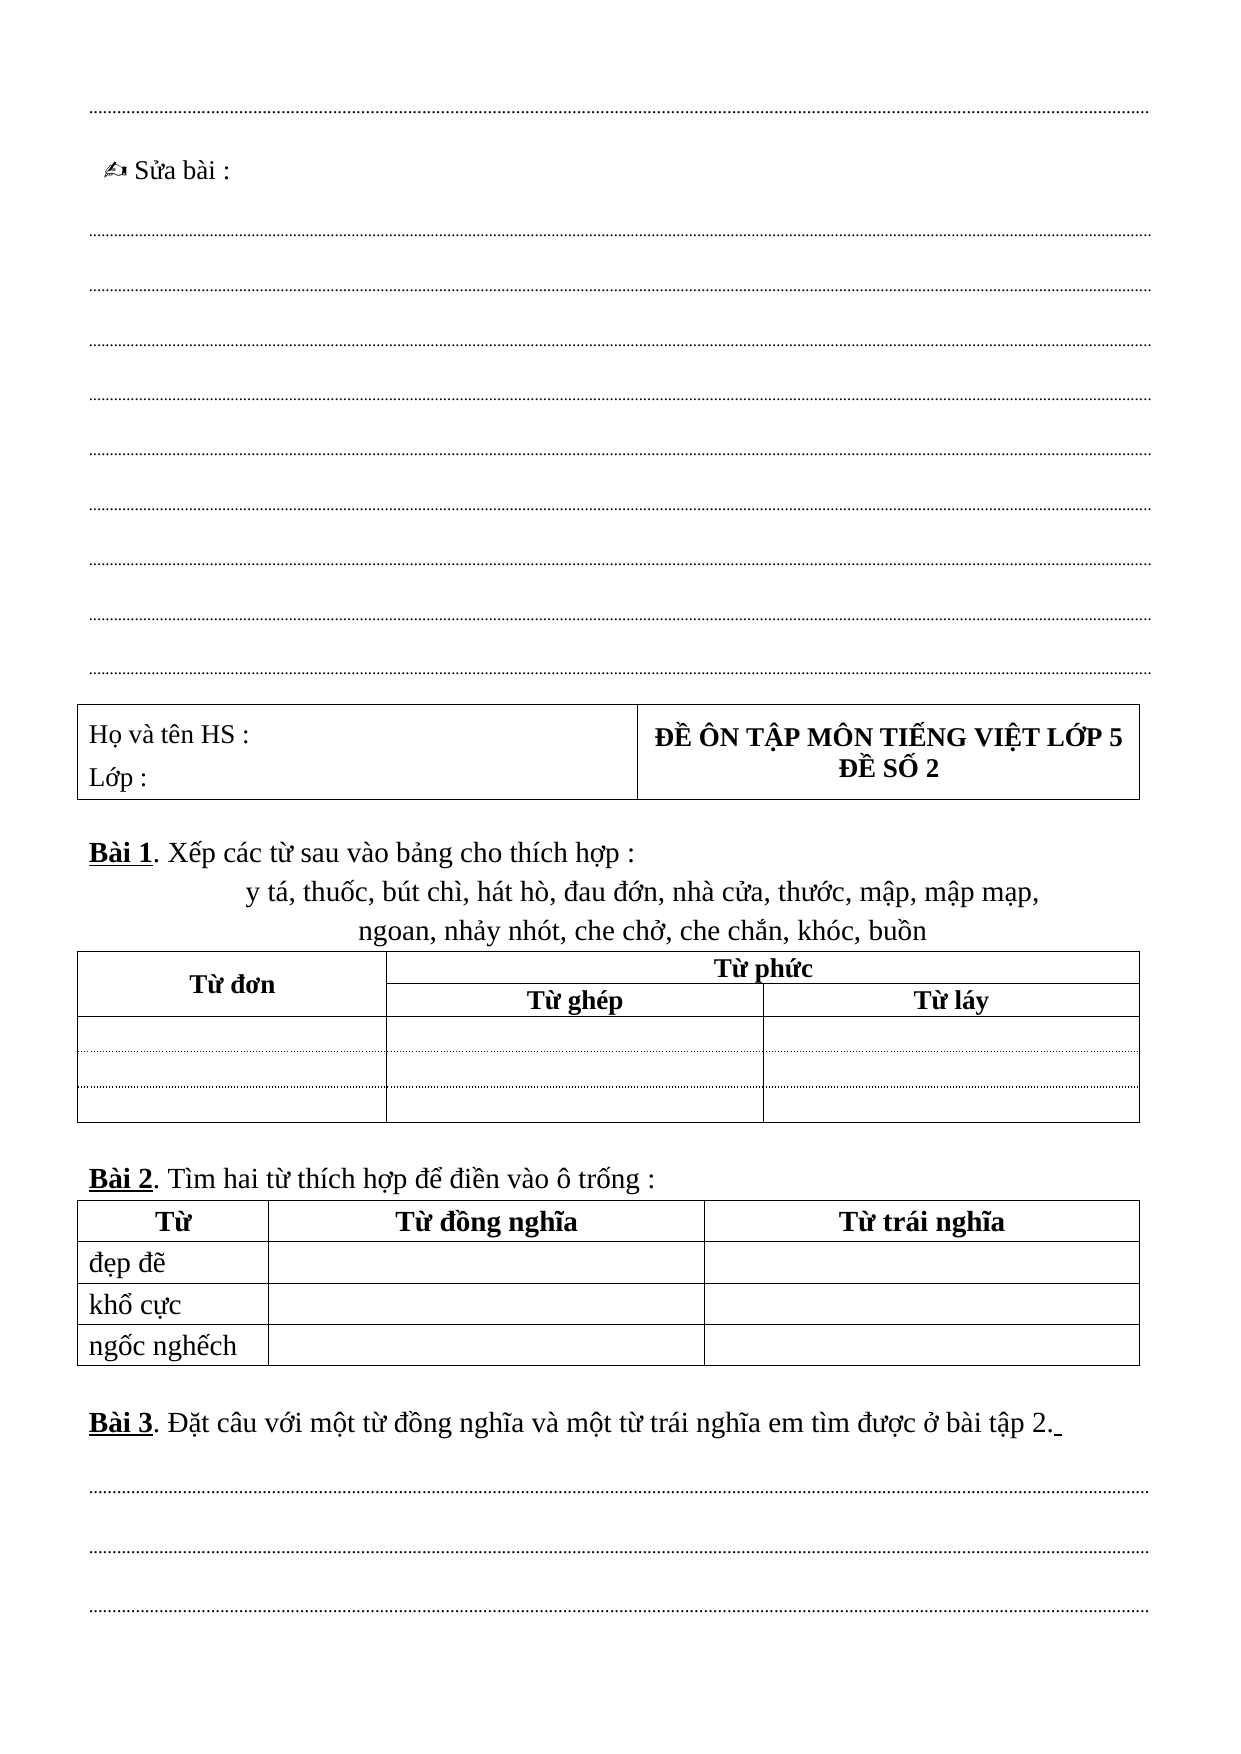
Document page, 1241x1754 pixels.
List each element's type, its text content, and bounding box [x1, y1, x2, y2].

table_cell [705, 1242, 1139, 1283]
table_header Từ đồng nghĩa [269, 1201, 704, 1241]
table_cell [764, 1051, 1139, 1086]
table_cell khổ cực [78, 1284, 268, 1324]
table_header Họ và tên HS : Lớp : [78, 705, 637, 799]
text Bài 2. Tìm hai từ thích hợp để điền vào ô trống : [89, 1161, 1152, 1195]
table_cell [269, 1325, 704, 1365]
table_cell Từ ghép [387, 984, 763, 1016]
table_cell [269, 1284, 704, 1324]
table_cell [705, 1325, 1139, 1365]
table_cell [705, 1284, 1139, 1324]
table_cell [78, 1086, 386, 1122]
text Sửa bài : [89, 154, 1152, 186]
text Bài 1. Xếp các từ sau vào bảng cho thích hợp : [89, 836, 1152, 869]
table_cell đẹp đẽ [78, 1242, 268, 1283]
table_cell Từ láy [764, 984, 1139, 1016]
table_header ĐỀ ÔN TẬP MÔN TIẾNG VIỆT LỚP 5 ĐỀ SỐ 2 [638, 705, 1139, 799]
table_cell [269, 1242, 704, 1283]
table_cell ngốc nghếch [78, 1325, 268, 1365]
table_cell [764, 1017, 1139, 1051]
table_header Từ phức [387, 952, 1139, 983]
table_cell [387, 1086, 763, 1122]
text y tá, thuốc, bút chì, hát hò, đau đớn, nhà cửa, thước, mập, mập mạp, [89, 874, 1152, 908]
table_header Từ đơn [78, 952, 386, 1016]
table_cell [387, 1017, 763, 1051]
table_cell [78, 1051, 386, 1086]
text ngoan, nhảy nhót, che chở, che chắn, khóc, buồn [89, 913, 1152, 946]
table_header Từ [78, 1201, 268, 1241]
table_header Từ trái nghĩa [705, 1201, 1139, 1241]
table_cell [387, 1051, 763, 1086]
text Bài 3. Đặt câu với một từ đồng nghĩa và một từ trái nghĩa em tìm được ở bài tập 2. [89, 1405, 1152, 1438]
table_cell [78, 1017, 386, 1051]
table_cell [764, 1086, 1139, 1122]
